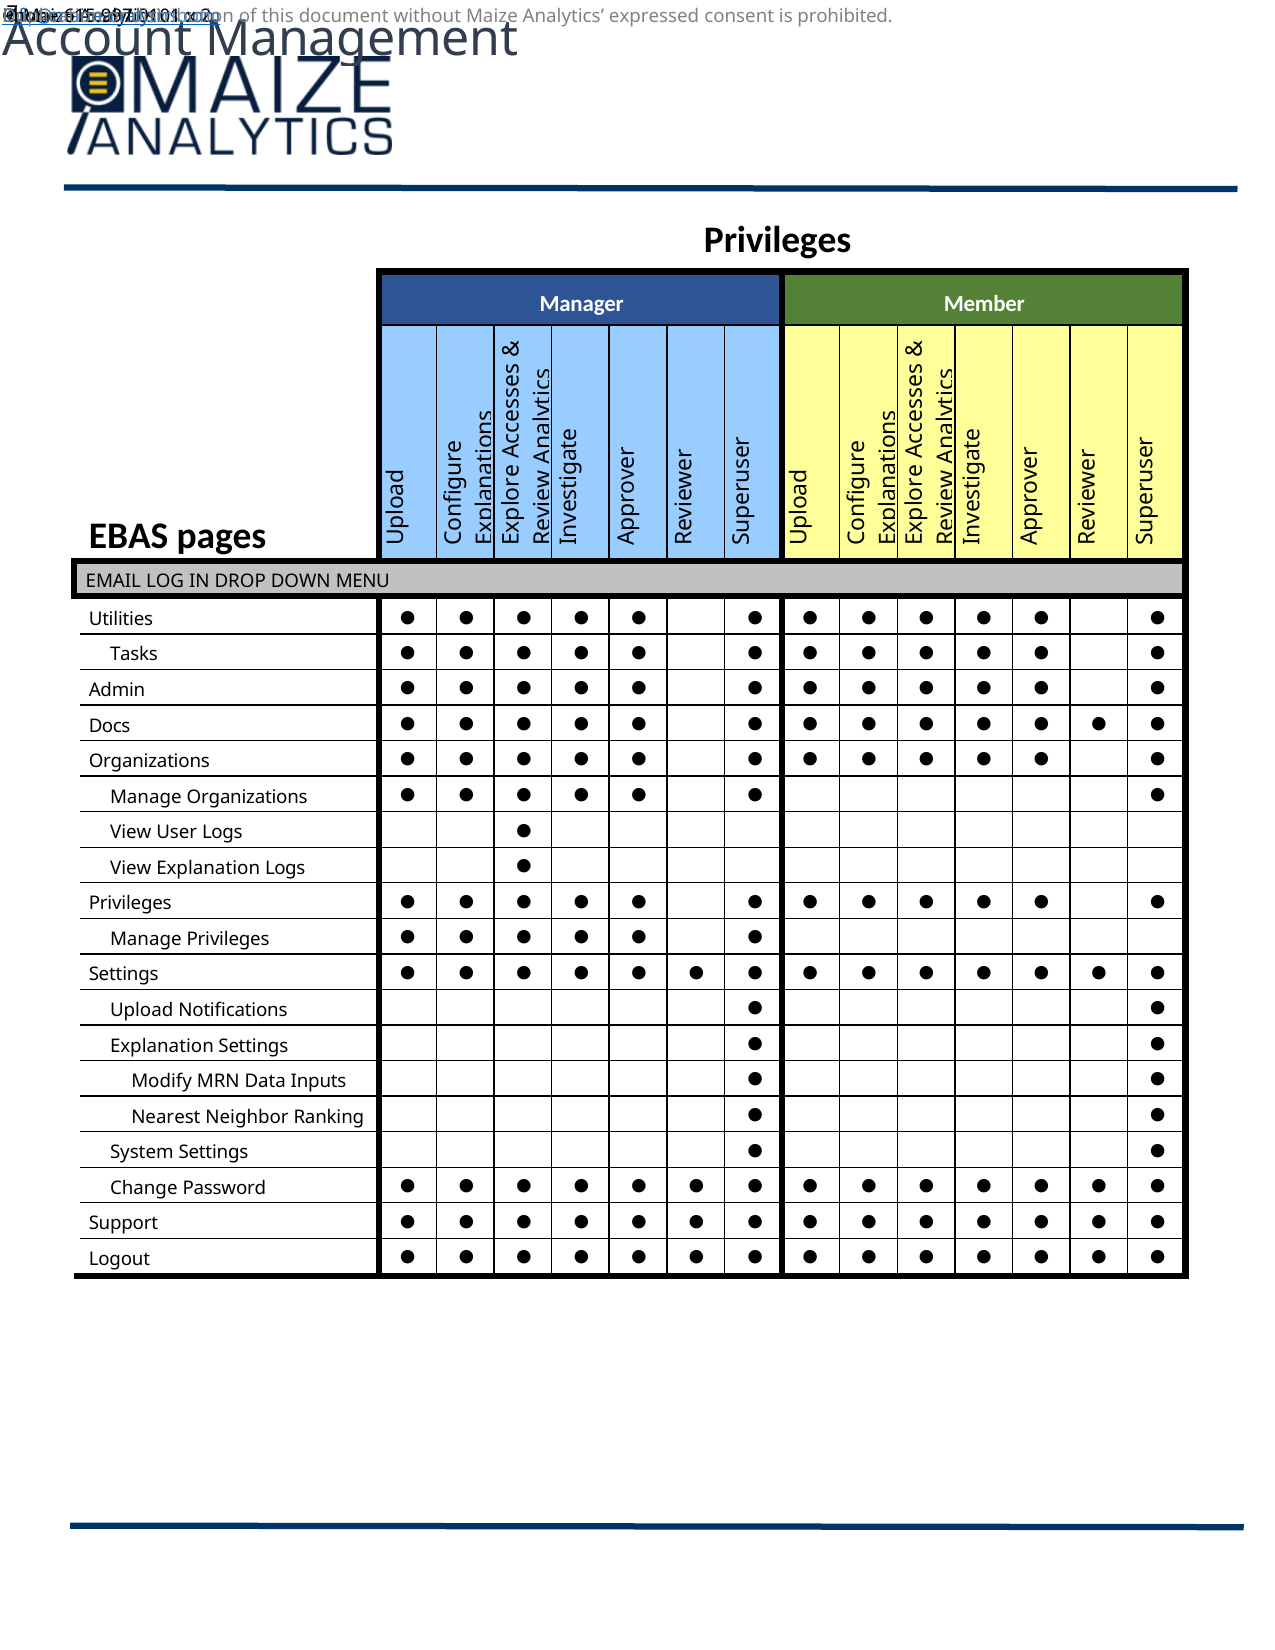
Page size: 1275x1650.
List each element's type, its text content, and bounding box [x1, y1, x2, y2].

table_cell [898, 990, 954, 1024]
table_cell [840, 1026, 897, 1060]
table_cell ● [785, 706, 839, 740]
table_cell [785, 1097, 839, 1131]
table_cell ● [1128, 599, 1182, 633]
table_cell [840, 777, 897, 811]
table_cell [668, 706, 724, 740]
table_cell ● [785, 741, 839, 775]
table_cell ● [725, 1132, 779, 1166]
table_cell [1128, 848, 1182, 882]
table_cell Modify MRN Data Inputs [74, 1060, 376, 1095]
table_cell ● [610, 635, 666, 668]
table_cell [1071, 741, 1127, 775]
table_cell [898, 777, 954, 811]
table_cell [1071, 990, 1127, 1024]
table_cell ● [437, 741, 493, 775]
table_cell [382, 1026, 436, 1060]
table_cell ● [382, 599, 436, 633]
table_cell Configure Explanations [437, 326, 493, 558]
table_cell ● [668, 1168, 724, 1202]
table_cell [552, 1097, 608, 1131]
table_cell ● [437, 670, 493, 704]
table_cell [956, 812, 1012, 846]
table_cell ● [956, 599, 1012, 633]
table_cell [956, 848, 1012, 882]
table_cell ● [725, 670, 779, 704]
table_cell ● [898, 1239, 954, 1273]
table_cell [495, 1061, 551, 1095]
table_cell ● [725, 1026, 779, 1060]
table_cell ● [552, 599, 608, 633]
table_cell [437, 1061, 493, 1095]
table_cell [840, 1097, 897, 1131]
table_cell ● [725, 741, 779, 775]
table_cell [1071, 848, 1127, 882]
table_cell ● [437, 1203, 493, 1237]
table_cell [668, 777, 724, 811]
table_cell [668, 883, 724, 917]
table_cell ● [382, 706, 436, 740]
table_cell ● [382, 635, 436, 668]
table_cell ● [1013, 1239, 1069, 1273]
table_cell [956, 777, 1012, 811]
table_cell [668, 1097, 724, 1131]
table_cell Organizations [74, 740, 376, 775]
table_cell [552, 1132, 608, 1166]
table_cell [840, 1061, 897, 1095]
table_cell ● [495, 919, 551, 953]
table_cell ● [1071, 706, 1127, 740]
table_cell ● [437, 1168, 493, 1202]
table_cell Investigate [956, 326, 1012, 558]
table_cell ● [956, 955, 1012, 988]
table_cell [610, 1132, 666, 1166]
table_cell ● [1013, 670, 1069, 704]
table_cell ● [956, 670, 1012, 704]
table_cell ● [1128, 1097, 1182, 1131]
table_cell ● [1128, 1168, 1182, 1202]
table_cell ● [956, 1203, 1012, 1237]
table_cell ● [668, 1239, 724, 1273]
table_cell ● [1128, 670, 1182, 704]
table_cell ● [610, 1239, 666, 1273]
table_cell ● [495, 1203, 551, 1237]
table_cell EMAIL LOG IN DROP DOWN MENU [77, 564, 1182, 593]
table_cell ● [437, 706, 493, 740]
table_cell [1071, 599, 1127, 633]
table_cell [725, 848, 779, 882]
table_cell Upload [382, 326, 436, 558]
table_cell ● [725, 990, 779, 1024]
table_cell ● [495, 670, 551, 704]
table_cell [668, 741, 724, 775]
table_cell [898, 1132, 954, 1166]
table_cell ● [1013, 706, 1069, 740]
table_cell [1013, 1132, 1069, 1166]
table_cell [610, 1061, 666, 1095]
table_cell ● [898, 1203, 954, 1237]
table_cell [1128, 812, 1182, 846]
table_cell ● [840, 1168, 897, 1202]
table_cell ● [552, 635, 608, 668]
table_cell ● [437, 1239, 493, 1273]
table_cell ● [552, 706, 608, 740]
table_cell ● [725, 1203, 779, 1237]
table_cell ● [785, 1168, 839, 1202]
table_cell ● [725, 635, 779, 668]
table_cell [668, 1061, 724, 1095]
table_cell [552, 1026, 608, 1060]
table_cell [382, 1132, 436, 1166]
table_cell [785, 848, 839, 882]
table_cell Support [74, 1202, 376, 1237]
table_cell ● [437, 919, 493, 953]
table_cell [898, 1097, 954, 1131]
table_cell ● [610, 883, 666, 917]
table_cell ● [382, 1239, 436, 1273]
table_cell [840, 848, 897, 882]
table_cell ● [552, 883, 608, 917]
table_cell [1071, 812, 1127, 846]
table_header EBAS pages [74, 268, 376, 558]
table_cell ● [898, 670, 954, 704]
table_cell ● [1071, 1168, 1127, 1202]
table_cell Privileges [74, 882, 376, 917]
table_cell Upload [785, 326, 839, 558]
table_cell [668, 919, 724, 953]
table_cell ● [725, 1168, 779, 1202]
table_cell ● [552, 1239, 608, 1273]
table_cell ● [725, 706, 779, 740]
table_cell ● [785, 635, 839, 668]
table_cell ● [495, 777, 551, 811]
table_cell [1071, 919, 1127, 953]
table_cell ● [668, 1203, 724, 1237]
table_cell Utilities [74, 599, 376, 633]
table_cell ● [610, 1203, 666, 1237]
table_cell [956, 990, 1012, 1024]
table_cell Docs [74, 704, 376, 740]
table_cell [898, 919, 954, 953]
table_cell [495, 1132, 551, 1166]
table_cell ● [382, 1203, 436, 1237]
table_cell [382, 848, 436, 882]
table_cell ● [1071, 1203, 1127, 1237]
table_cell [1071, 1026, 1127, 1060]
table_cell ● [1128, 706, 1182, 740]
table_cell ● [1013, 1168, 1069, 1202]
table_cell Nearest Neighbor Ranking [74, 1095, 376, 1131]
table_cell ● [382, 1168, 436, 1202]
table_cell [668, 812, 724, 846]
table_cell ● [785, 599, 839, 633]
table_cell [610, 990, 666, 1024]
table_cell ● [668, 955, 724, 988]
table_cell ● [1128, 1203, 1182, 1237]
table_cell [1013, 1026, 1069, 1060]
table_cell [956, 1061, 1012, 1095]
table_cell ● [785, 1239, 839, 1273]
table_cell ● [1128, 777, 1182, 811]
table_cell ● [785, 670, 839, 704]
table_cell ● [1128, 1239, 1182, 1273]
table_cell [1128, 919, 1182, 953]
table_cell [785, 812, 839, 846]
table_cell [1071, 635, 1127, 668]
table_cell ● [610, 1168, 666, 1202]
table_cell ● [956, 883, 1012, 917]
table_cell [898, 848, 954, 882]
table_cell [437, 1026, 493, 1060]
table_cell ● [956, 741, 1012, 775]
table_cell ● [1128, 1061, 1182, 1095]
table_cell ● [495, 635, 551, 668]
table_cell ● [898, 706, 954, 740]
table_cell Explore Accesses & Review Analytics [495, 326, 551, 558]
table_cell [1071, 777, 1127, 811]
table_cell ● [785, 1203, 839, 1237]
table_cell [1013, 777, 1069, 811]
table_cell [382, 1061, 436, 1095]
table_cell ● [1128, 741, 1182, 775]
table_cell [668, 990, 724, 1024]
table_cell ● [1071, 1239, 1127, 1273]
table_cell [1013, 812, 1069, 846]
table_cell [956, 919, 1012, 953]
table_cell ● [437, 599, 493, 633]
table_cell [668, 670, 724, 704]
table_cell [552, 812, 608, 846]
table_cell ● [610, 670, 666, 704]
table_cell ● [1013, 599, 1069, 633]
table_cell [1071, 883, 1127, 917]
table_cell ● [495, 883, 551, 917]
table_cell Reviewer [1071, 326, 1127, 558]
table_cell ● [898, 1168, 954, 1202]
table_cell ● [840, 635, 897, 668]
table_cell ● [1128, 1132, 1182, 1166]
table_cell [437, 1132, 493, 1166]
table_cell Manage Organizations [74, 775, 376, 811]
table_cell Admin [74, 669, 376, 704]
table_cell Investigate [552, 326, 608, 558]
table_cell Settings [74, 953, 376, 988]
table_cell [785, 990, 839, 1024]
table_cell ● [840, 1203, 897, 1237]
table_cell ● [725, 1239, 779, 1273]
table_cell ● [552, 955, 608, 988]
table_cell [437, 848, 493, 882]
table_cell ● [610, 741, 666, 775]
table_cell [668, 1026, 724, 1060]
table_cell ● [840, 883, 897, 917]
table_cell ● [840, 1239, 897, 1273]
picture [67, 56, 392, 155]
table_cell [382, 1097, 436, 1131]
table_cell ● [725, 883, 779, 917]
table_cell Superuser [1128, 326, 1182, 558]
table_cell ● [785, 883, 839, 917]
table_cell [840, 990, 897, 1024]
table_cell [437, 1097, 493, 1131]
table_cell ● [1013, 1203, 1069, 1237]
table_cell ● [956, 706, 1012, 740]
table_cell [668, 848, 724, 882]
table_cell ● [552, 1168, 608, 1202]
table_cell Change Password [74, 1166, 376, 1202]
table_cell [956, 1026, 1012, 1060]
table_cell System Settings [74, 1131, 376, 1166]
table_header Member [785, 275, 1182, 324]
table_cell ● [840, 955, 897, 988]
table_cell ● [1013, 635, 1069, 668]
table_cell ● [785, 955, 839, 988]
table_cell ● [610, 919, 666, 953]
table_cell [668, 1132, 724, 1166]
table_cell [956, 1097, 1012, 1131]
table_cell ● [898, 635, 954, 668]
table_cell ● [495, 1168, 551, 1202]
table_cell ● [552, 1203, 608, 1237]
table_cell [785, 777, 839, 811]
table_cell [668, 635, 724, 668]
table_cell ● [1128, 1026, 1182, 1060]
table_cell ● [552, 777, 608, 811]
table_cell ● [382, 919, 436, 953]
table_cell ● [898, 741, 954, 775]
table_cell ● [495, 1239, 551, 1273]
table_cell ● [437, 955, 493, 988]
table_cell ● [840, 706, 897, 740]
table_cell [610, 1026, 666, 1060]
table_cell ● [382, 670, 436, 704]
table_cell ● [1128, 635, 1182, 668]
table_cell [1071, 1097, 1127, 1131]
table_cell [1013, 848, 1069, 882]
table_cell ● [552, 741, 608, 775]
table_cell ● [610, 777, 666, 811]
table_cell ● [610, 955, 666, 988]
table_cell [1013, 990, 1069, 1024]
table_cell [552, 990, 608, 1024]
table_cell [898, 1061, 954, 1095]
table_cell ● [1128, 883, 1182, 917]
table_cell ● [495, 599, 551, 633]
table_cell ● [382, 777, 436, 811]
table_cell [1071, 1061, 1127, 1095]
table_cell ● [552, 919, 608, 953]
table_cell ● [725, 1097, 779, 1131]
table_cell ● [382, 883, 436, 917]
table_cell [898, 812, 954, 846]
table_cell [840, 812, 897, 846]
table_cell ● [956, 635, 1012, 668]
table_cell ● [840, 741, 897, 775]
table_cell Tasks [74, 633, 376, 668]
table_cell ● [1013, 955, 1069, 988]
table_cell [610, 848, 666, 882]
table_cell ● [840, 599, 897, 633]
table_cell [495, 1026, 551, 1060]
table_cell [437, 990, 493, 1024]
table_cell ● [610, 706, 666, 740]
table_cell ● [1071, 955, 1127, 988]
table_cell ● [725, 777, 779, 811]
table_cell [956, 1132, 1012, 1166]
table_cell [725, 812, 779, 846]
table_cell ● [552, 670, 608, 704]
table_cell Upload Notifications [74, 989, 376, 1024]
table_cell [1071, 670, 1127, 704]
table_cell ● [956, 1168, 1012, 1202]
table_cell ● [1128, 990, 1182, 1024]
table_cell [437, 812, 493, 846]
table_cell ● [1013, 883, 1069, 917]
table_cell [785, 1026, 839, 1060]
table_header Manager [382, 275, 779, 324]
table_cell ● [725, 919, 779, 953]
table_cell Logout [74, 1238, 376, 1273]
table_cell Approver [1013, 326, 1069, 558]
table_cell [1013, 1061, 1069, 1095]
table_cell Manage Privileges [74, 918, 376, 953]
table_cell ● [898, 955, 954, 988]
table_cell View Explanation Logs [74, 846, 376, 882]
table_cell ● [437, 777, 493, 811]
table_cell [1013, 1097, 1069, 1131]
table_cell [840, 1132, 897, 1166]
table_cell [668, 599, 724, 633]
table_cell ● [725, 599, 779, 633]
table_cell ● [495, 955, 551, 988]
table_cell Approver [610, 326, 666, 558]
table_cell Reviewer [668, 326, 724, 558]
table_cell [785, 919, 839, 953]
table_cell ● [495, 812, 551, 846]
table_cell ● [725, 1061, 779, 1095]
table_cell ● [610, 599, 666, 633]
table_cell [840, 919, 897, 953]
table_cell ● [898, 599, 954, 633]
table_cell ● [495, 741, 551, 775]
table_cell ● [956, 1239, 1012, 1273]
table_cell View User Logs [74, 811, 376, 846]
table_cell ● [1013, 741, 1069, 775]
table_cell [382, 990, 436, 1024]
table_cell [552, 848, 608, 882]
table_cell ● [437, 635, 493, 668]
table_cell Superuser [725, 326, 779, 558]
table_cell [495, 990, 551, 1024]
table_cell [495, 1097, 551, 1131]
table_cell [610, 1097, 666, 1131]
table_cell [1013, 919, 1069, 953]
table_cell [785, 1061, 839, 1095]
table_cell Configure Explanations [840, 326, 897, 558]
table_cell Explanation Settings [74, 1024, 376, 1060]
table_cell ● [725, 955, 779, 988]
table_cell [898, 1026, 954, 1060]
table_cell [785, 1132, 839, 1166]
table_cell [1071, 1132, 1127, 1166]
table_cell ● [1128, 955, 1182, 988]
table_cell ● [437, 883, 493, 917]
table_cell ● [898, 883, 954, 917]
table_cell ● [382, 741, 436, 775]
table_cell [610, 812, 666, 846]
table_cell ● [495, 706, 551, 740]
table_cell Explore Accesses & Review Analytics [898, 326, 954, 558]
table_cell ● [382, 955, 436, 988]
table_cell ● [840, 670, 897, 704]
table_cell [552, 1061, 608, 1095]
text Privileges [704, 216, 1217, 262]
table_cell [382, 812, 436, 846]
table_cell ● [495, 848, 551, 882]
